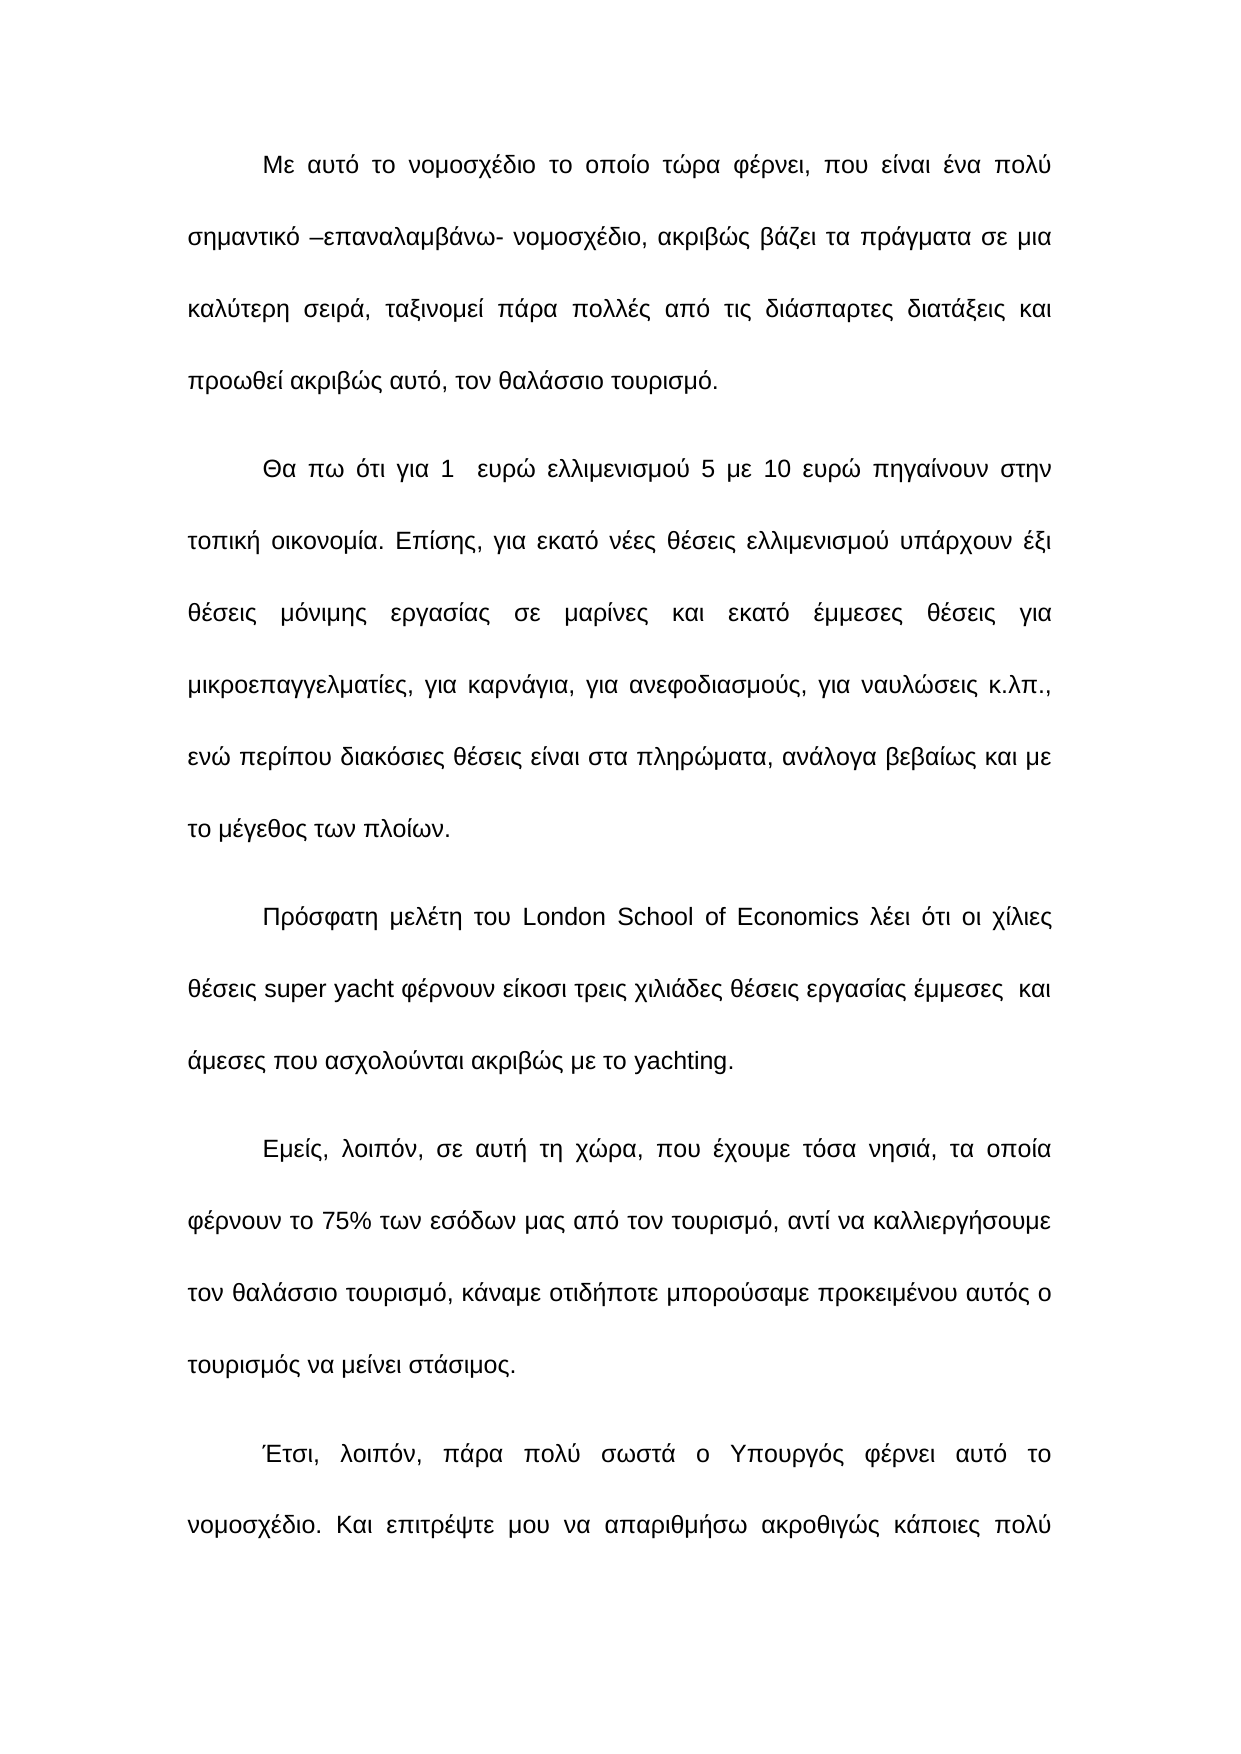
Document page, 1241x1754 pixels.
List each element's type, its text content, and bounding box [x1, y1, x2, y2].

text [187, 1438, 1053, 1539]
text Πρόσφατη μελέτη του London School of Economics λέει ότι οι χίλιες θέσεις super yacht φέρνουν είκοσι τρεις χιλιάδες θέσεις εργασίας έμμεσες και άμεσες που ασχολούνται ακριβώς με το yachting. [187, 902, 1053, 1074]
text Εμείς, λοιπόν, σε αυτή τη χώρα, που έχουμε τόσα νησιά, τα οποία φέρνουν το 75% των εσόδων μας από τον τουρισμό, αντί να καλλιεργήσουμε τον θαλάσσιο τουρισμό, κάναμε οτιδήποτε μπορούσαμε προκειμένου αυτός ο τουρισμός να μείνει στάσιμος. [187, 1134, 1053, 1379]
text Με αυτό το νομοσχέδιο το οποίο τώρα φέρνει, που είναι ένα πολύ σημαντικό –επαναλαμβάνω- νομοσχέδιο, ακριβώς βάζει τα πράγματα σε μια καλύτερη σειρά, ταξινομεί πάρα πολλές από τις διάσπαρτες διατάξεις και προωθεί ακριβώς αυτό, τον θαλάσσιο τουρισμό. [187, 150, 1053, 394]
text Θα πω ότι για 1 ευρώ ελλιμενισμού 5 με 10 ευρώ πηγαίνουν στην τοπική οικονομία. Επίσης, για εκατό νέες θέσεις ελλιμενισμού υπάρχουν έξι θέσεις μόνιμης εργασίας σε μαρίνες και εκατό έμμεσες θέσεις για μικροεπαγγελματίες, για καρνάγια, για ανεφοδιασμούς, για ναυλώσεις κ.λπ., ενώ περίπου διακόσιες θέσεις είναι στα πληρώματα, ανάλογα βεβαίως και με το μέγεθος των πλοίων. [187, 454, 1053, 842]
